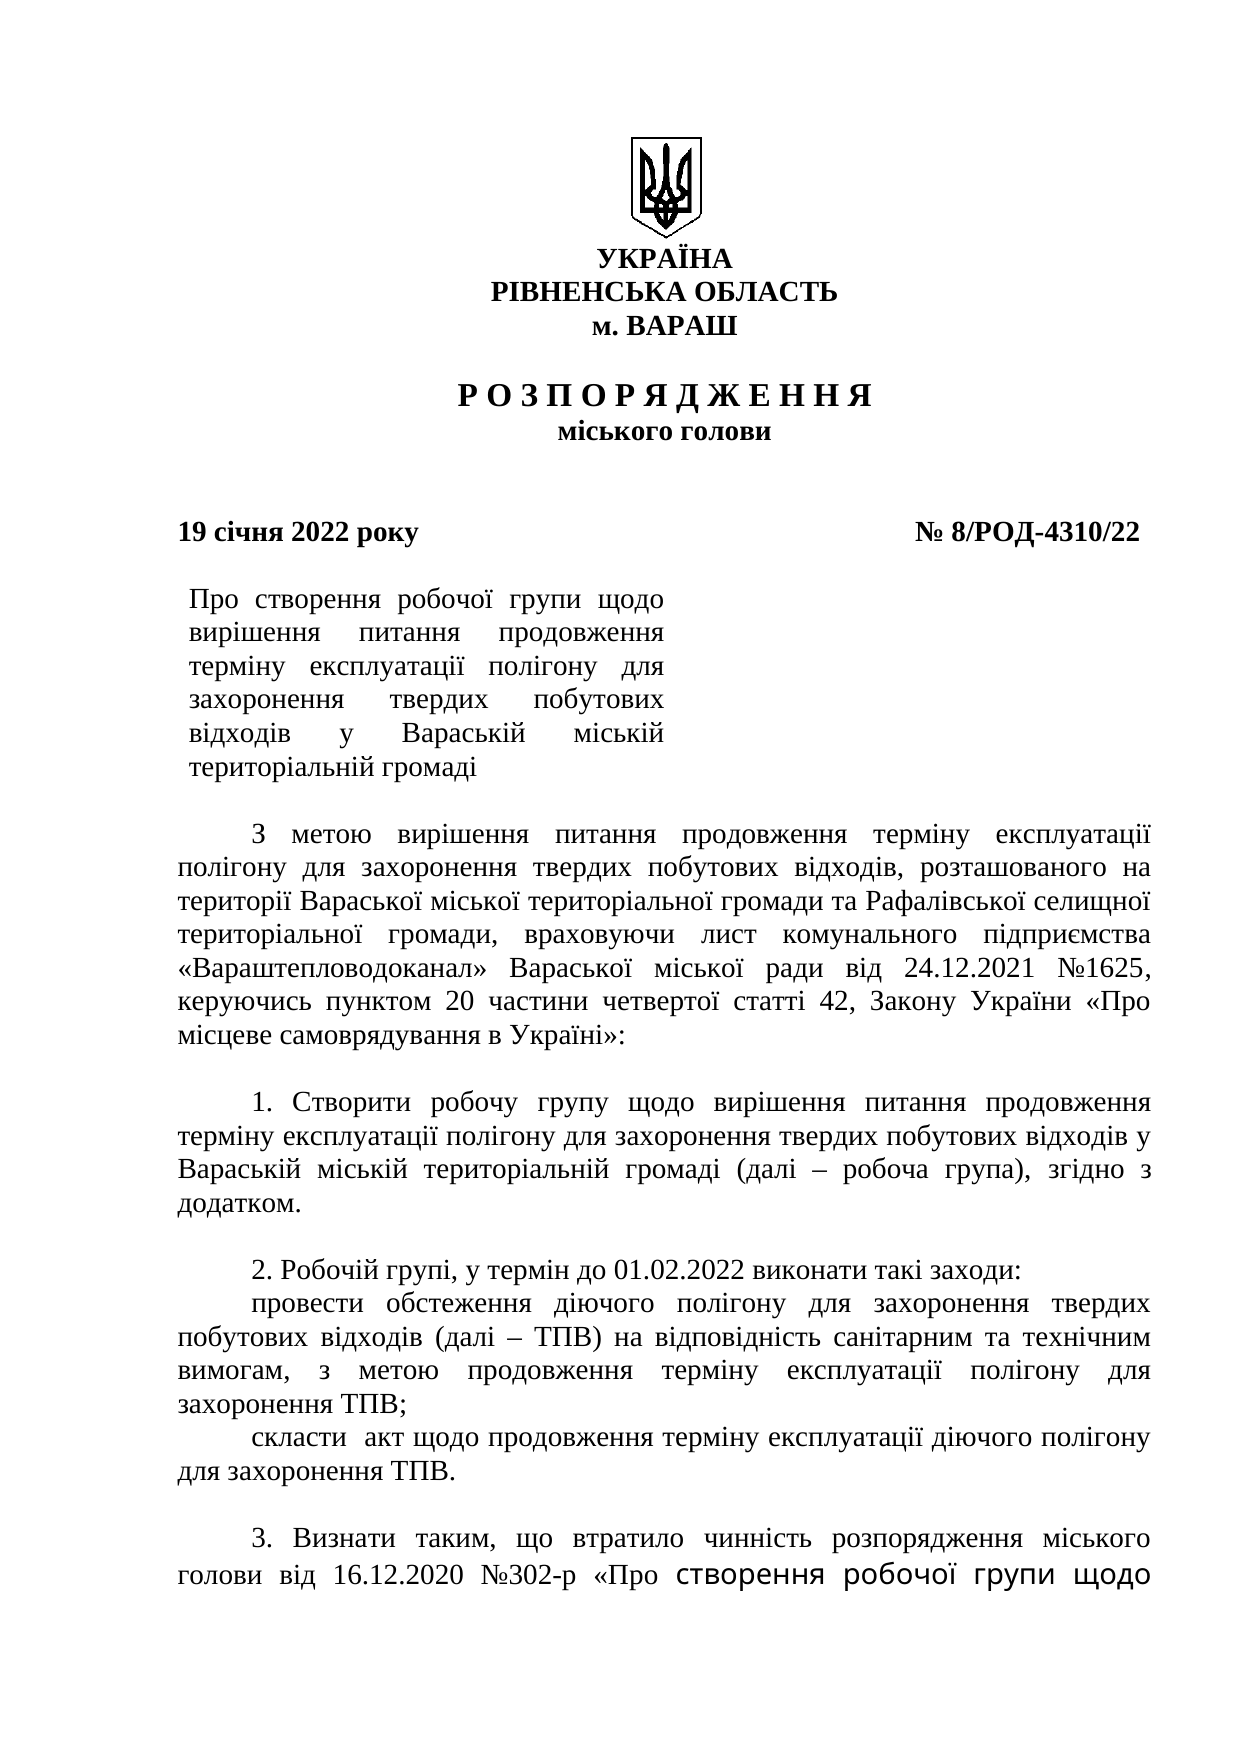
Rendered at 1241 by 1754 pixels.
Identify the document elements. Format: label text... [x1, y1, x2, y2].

text 1. Створити робочу групу щодо вирішення питання продовження терміну експлуатації полігону для захоронення твердих побутових відходів у Вараській міській територіальній громаді (далі – робоча група), згідно з додатком. [177, 1084, 1152, 1218]
picture [626, 132, 703, 241]
text УКРАЇНА [177, 241, 1152, 274]
text 2. Робочій групі, у термін до 01.02.2022 виконати такі заходи: [177, 1252, 1152, 1285]
text міського голови [177, 413, 1152, 447]
text м. ВАРАШ [177, 308, 1152, 341]
table_header Про створення робочої групи щодо вирішення питання продовження терміну експлуатації полігону для захоронення твердих побутових відходів у Вараській міській територіальній громаді [174, 581, 676, 782]
text З метою вирішення питання продовження терміну експлуатації полігону для захоронення твердих побутових відходів, розташованого на території Вараської міської територіальної громади та Рафалівської селищної територіальної громади, враховуючи лист комунального підприємства «Вараштепловодоканал» Вараської міської ради від 24.12.2021 №1625, керуючись пунктом 20 частини четвертої статті 42, Закону України «Про місцеве самоврядування в Україні»: [177, 816, 1152, 1051]
text РІВНЕНСЬКА ОБЛАСТЬ [177, 274, 1152, 308]
text Р О З П О Р Я Д Ж Е Н Н Я [177, 375, 1152, 413]
text провести обстеження діючого полігону для захоронення твердих побутових відходів (далі – ТПВ) на відповідність санітарним та технічним вимогам, з метою продовження терміну експлуатації полігону для захоронення ТПВ; [177, 1285, 1152, 1419]
text 19 січня 2022 року № 8/РОД-4310/22 [177, 514, 1152, 547]
text скласти акт щодо продовження терміну експлуатації діючого полігону для захоронення ТПВ. [177, 1419, 1152, 1487]
